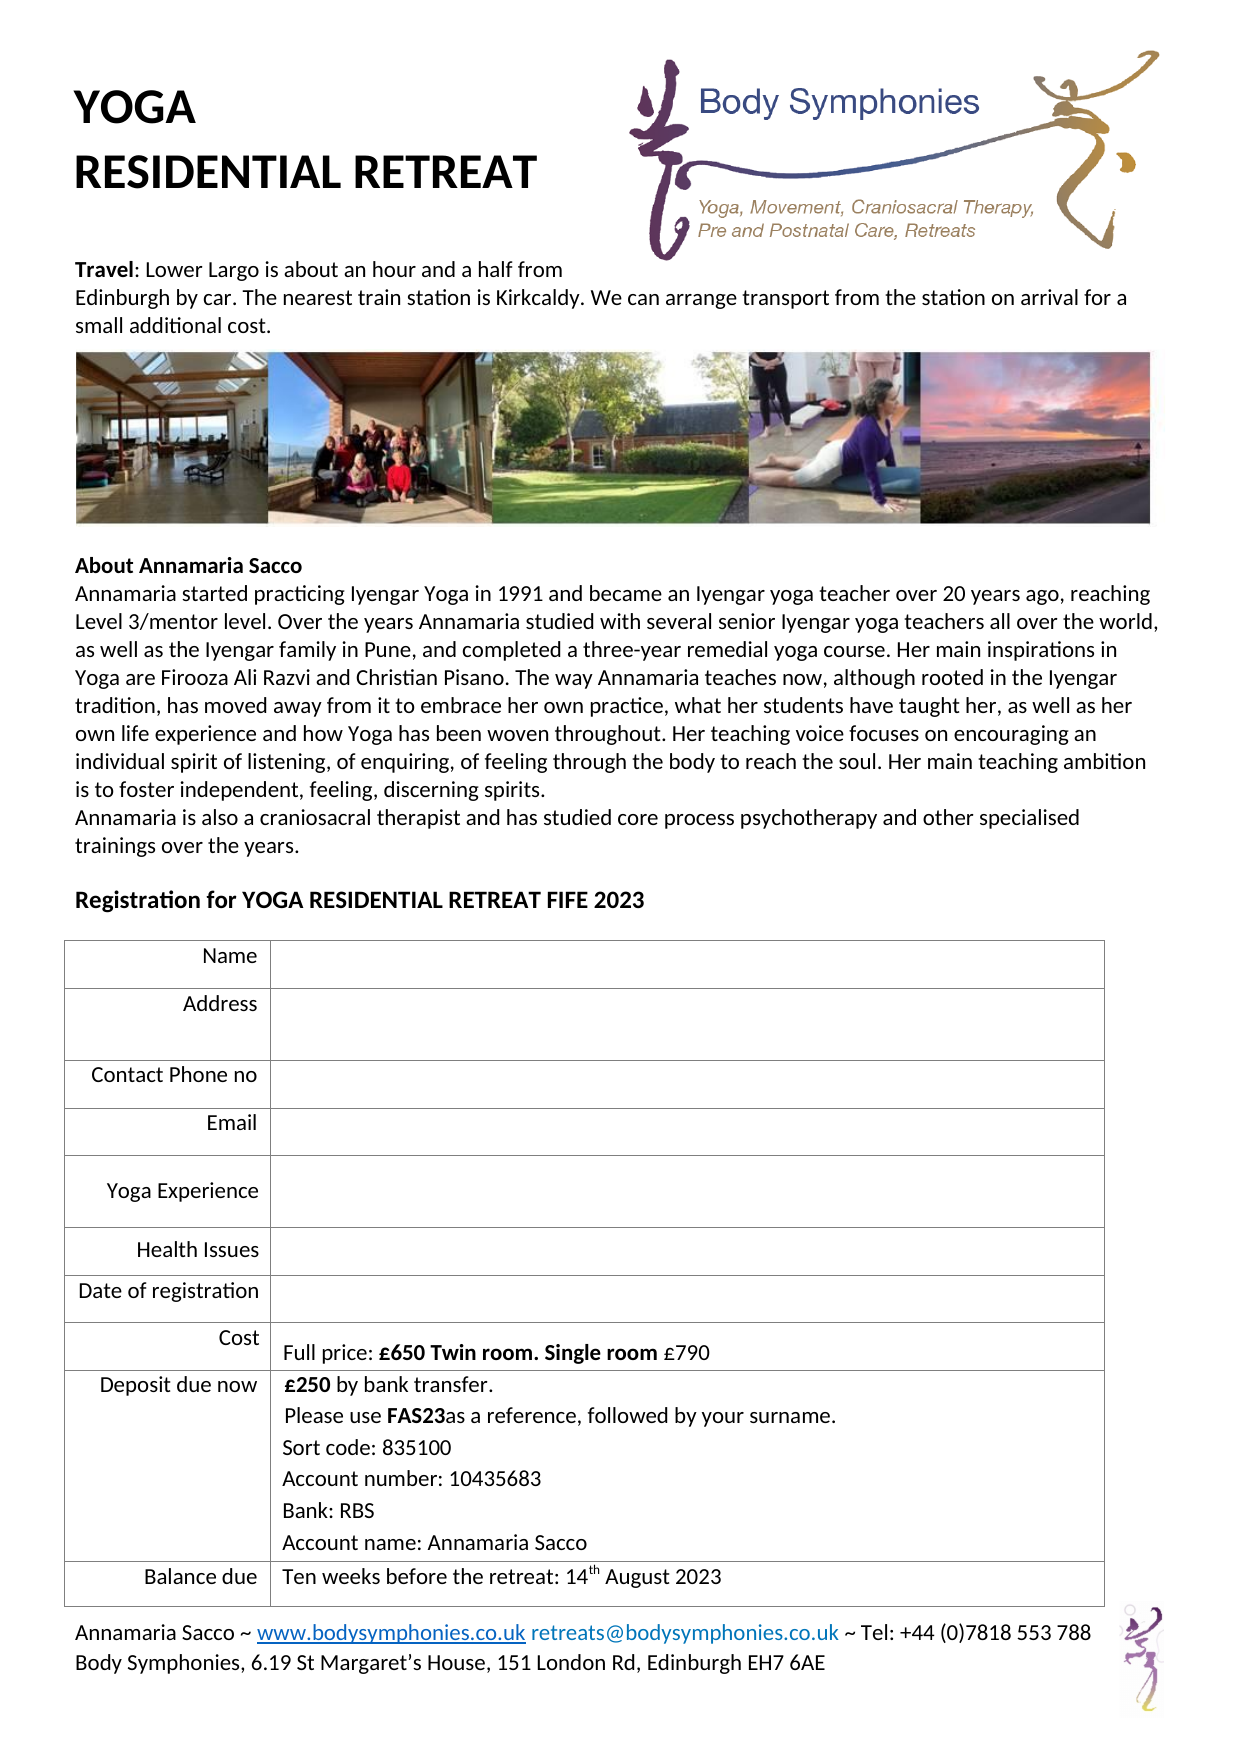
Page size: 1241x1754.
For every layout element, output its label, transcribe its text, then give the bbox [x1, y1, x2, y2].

table_cell £250 by bank transfer. Please use FAS23as a reference, followed by your surname. Sort code: 835100 Account number: 10435683 Bank: RBS Account name: Annamaria Sacco [271, 1371, 1104, 1561]
table_cell [271, 1228, 1104, 1275]
table_cell [271, 1276, 1104, 1322]
table_cell [271, 1061, 1104, 1107]
picture [624, 43, 1164, 255]
text Registration for YOGA RESIDENTIAL RETREAT FIFE 2023 [75, 884, 1165, 915]
table_cell Address [65, 989, 270, 1059]
table_cell Full price: £650 Twin room. Single room £790 [271, 1323, 1104, 1369]
table_cell [271, 989, 1104, 1059]
table_cell Yoga Experience [65, 1156, 270, 1227]
table_cell Balance due [65, 1562, 270, 1606]
table_cell Health Issues [65, 1228, 270, 1275]
table_cell Date of registration [65, 1276, 270, 1322]
table_cell [271, 1109, 1104, 1155]
picture [76, 349, 1166, 527]
table_cell [271, 1156, 1104, 1227]
table_cell Deposit due now [65, 1371, 270, 1561]
table_cell Cost [65, 1323, 270, 1369]
table_cell Email [65, 1109, 270, 1155]
table_header Name [65, 941, 270, 988]
text Travel: Lower Largo is about an hour and a half from Edinburgh by car. The nearest train station is Kirkcaldy. We can arrange transport from the station on arrival for a small additional cost. [75, 255, 1165, 339]
picture [1119, 1601, 1164, 1718]
table_cell Contact Phone no [65, 1061, 270, 1107]
table_header [271, 941, 1104, 988]
